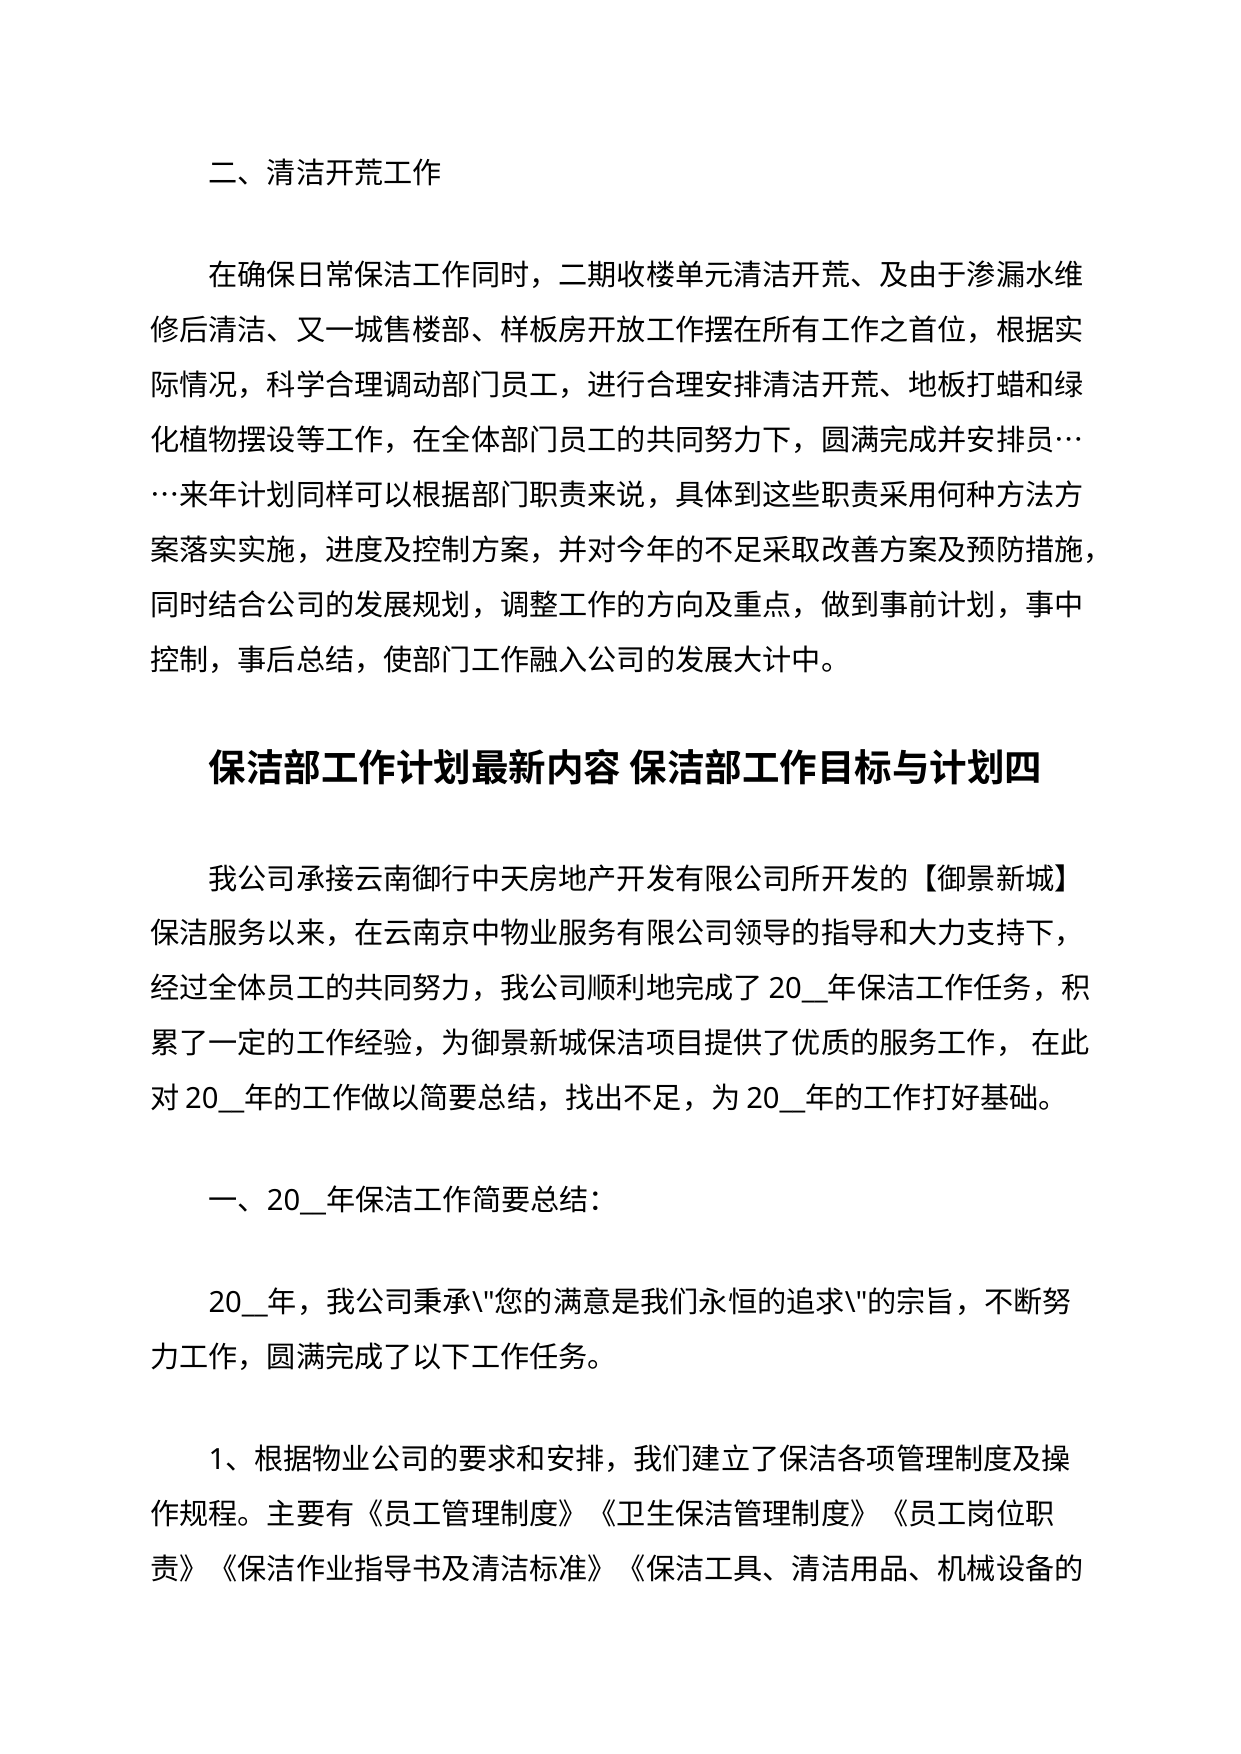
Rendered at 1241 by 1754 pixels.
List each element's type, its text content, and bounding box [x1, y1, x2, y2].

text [150, 1436, 1090, 1588]
text 保洁部工作计划最新内容 保洁部工作目标与计划四 [150, 738, 1090, 792]
text 二、清洁开荒工作 [150, 150, 1090, 192]
text 一、20__年保洁工作简要总结： [150, 1177, 1090, 1219]
text 在确保日常保洁工作同时，二期收楼单元清洁开荒、及由于渗漏水维修后清洁、又一城售楼部、样板房开放工作摆在所有工作之首位，根据实际情况，科学合理调动部门员工，进行合理安排清洁开荒、地板打蜡和绿化植物摆设等工作，在全体部门员工的共同努力下，圆满完成并安排员……来年计划同样可以根据部门职责来说，具体到这些职责采用何种方法方案落实实施，进度及控制方案，并对今年的不足采取改善方案及预防措施，同时结合公司的发展规划，调整工作的方向及重点，做到事前计划，事中控制，事后总结，使部门工作融入公司的发展大计中。 [150, 252, 1090, 678]
text 20__年，我公司秉承\"您的满意是我们永恒的追求\"的宗旨，不断努力工作，圆满完成了以下工作任务。 [150, 1279, 1090, 1376]
text 我公司承接云南御行中天房地产开发有限公司所开发的【御景新城】保洁服务以来，在云南京中物业服务有限公司领导的指导和大力支持下，经过全体员工的共同努力，我公司顺利地完成了20__年保洁工作任务，积累了一定的工作经验，为御景新城保洁项目提供了优质的服务工作， 在此对20__年的工作做以简要总结，找出不足，为20__年的工作打好基础。 [150, 855, 1090, 1117]
